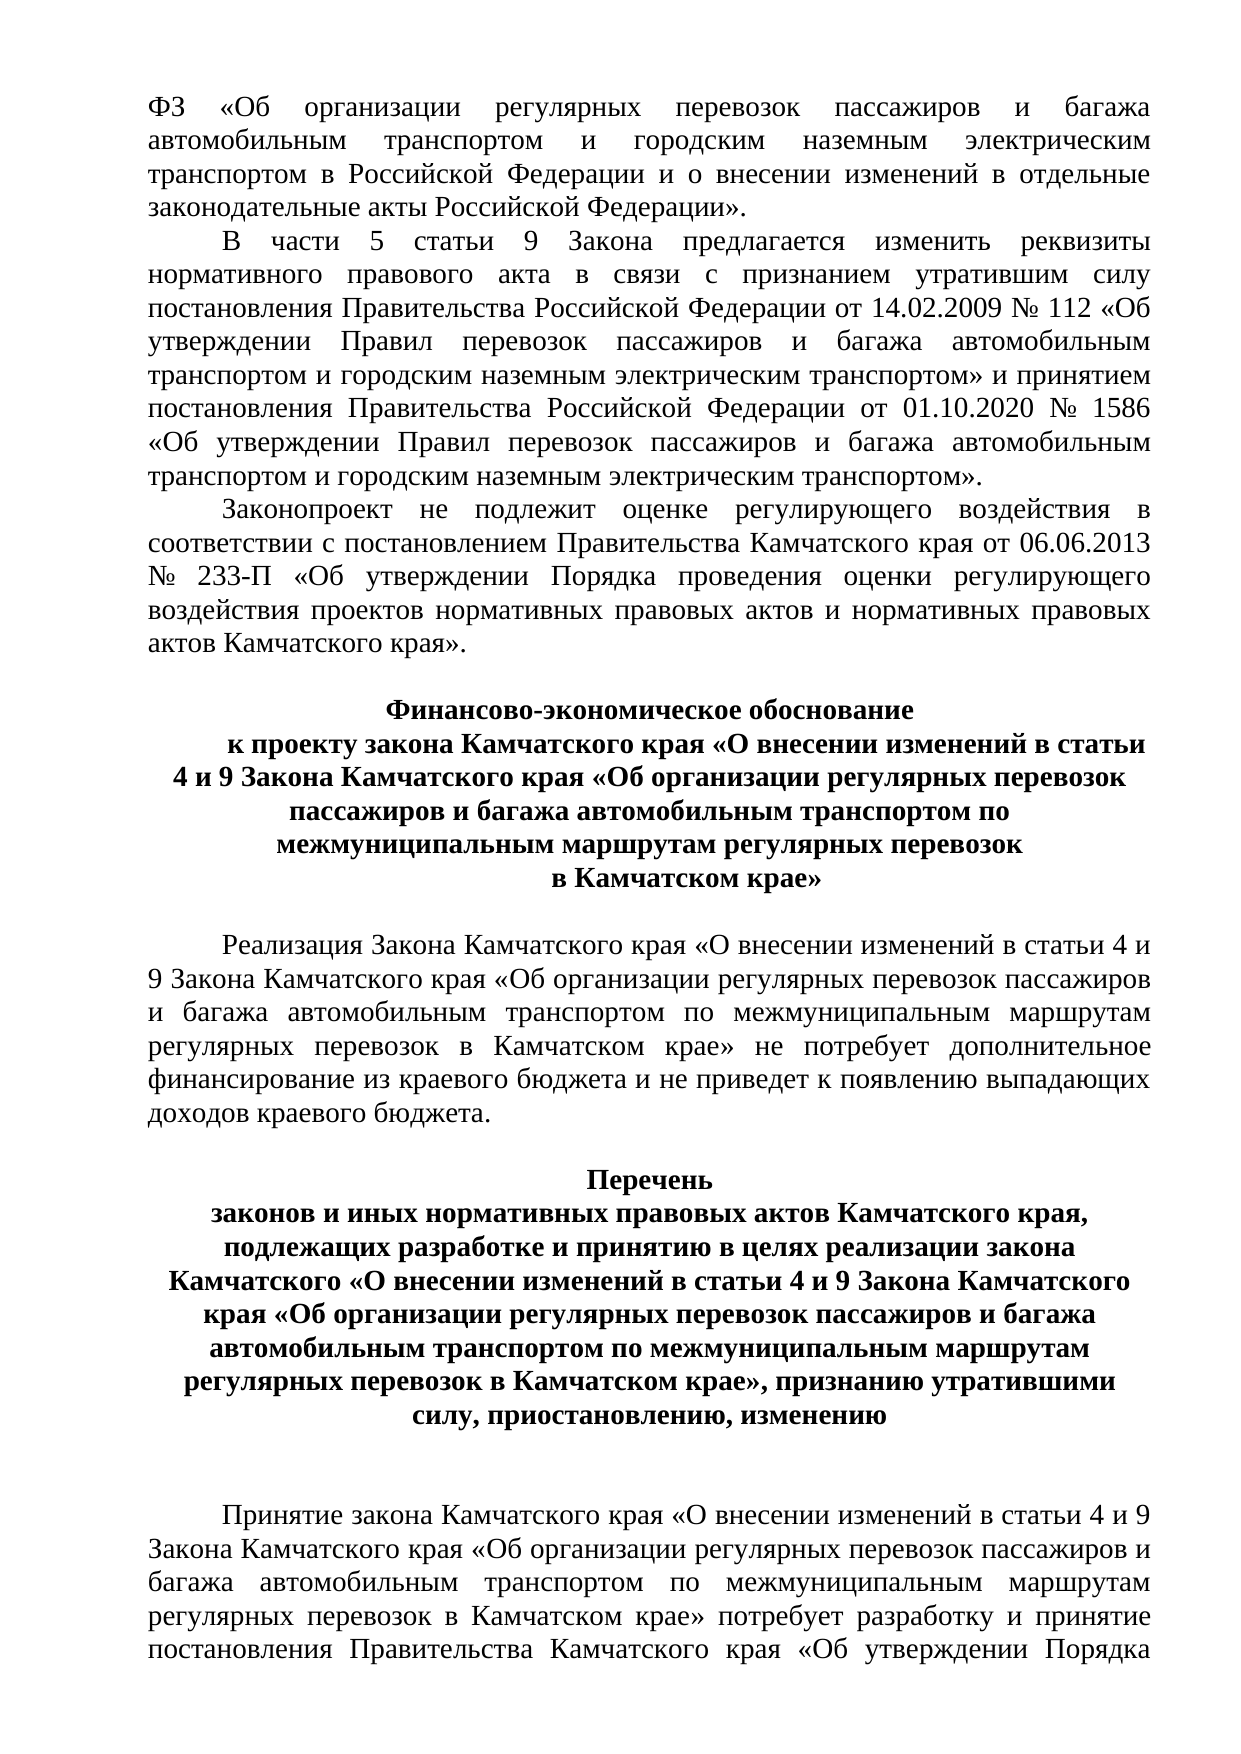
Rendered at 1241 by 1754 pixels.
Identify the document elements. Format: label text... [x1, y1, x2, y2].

text Перечень [148, 1162, 1152, 1196]
text Реализация Закона Камчатского края «О внесении изменений в статьи 4 и 9 Закона Камчатского края «Об организации регулярных перевозок пассажиров и багажа автомобильным транспортом по межмуниципальным маршрутам регулярных перевозок в Камчатском крае» не потребует дополнительное финансирование из краевого бюджета и не приведет к появлению выпадающих доходов краевого бюджета. [148, 927, 1152, 1128]
text Финансово-экономическое обоснование [148, 692, 1152, 726]
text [148, 1497, 1152, 1665]
subtitle в Камчатском крае» [148, 860, 1152, 894]
text В части 5 статьи 9 Закона предлагается изменить реквизиты нормативного правового акта в связи с признанием утратившим силу постановления Правительства Российской Федерации от 14.02.2009 № 112 «Об утверждении Правил перевозок пассажиров и багажа автомобильным транспортом и городским наземным электрическим транспортом» и принятием постановления Правительства Российской Федерации от 01.10.2020 № 1586 «Об утверждении Правил перевозок пассажиров и багажа автомобильным транспортом и городским наземным электрическим транспортом». [148, 223, 1152, 491]
text Законопроект не подлежит оценке регулирующего воздействия в соответствии с постановлением Правительства Камчатского края от 06.06.2013 № 233-П «Об утверждении Порядка проведения оценки регулирующего воздействия проектов нормативных правовых актов и нормативных правовых актов Камчатского края». [148, 491, 1152, 659]
text подлежащих разработке и принятию в целях реализации закона Камчатского «О внесении изменений в статьи 4 и 9 Закона Камчатского края «Об организации регулярных перевозок пассажиров и багажа автомобильным транспортом по межмуниципальным маршрутам регулярных перевозок в Камчатском крае», признанию утратившими силу, приостановлению, изменению [148, 1229, 1152, 1430]
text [148, 89, 1152, 223]
text законов и иных нормативных правовых актов Камчатского края, [148, 1196, 1152, 1229]
subtitle к проекту закона Камчатского края «О внесении изменений в статьи 4 и 9 Закона Камчатского края «Об организации регулярных перевозок пассажиров и багажа автомобильным транспортом по межмуниципальным маршрутам регулярных перевозок [148, 726, 1152, 860]
